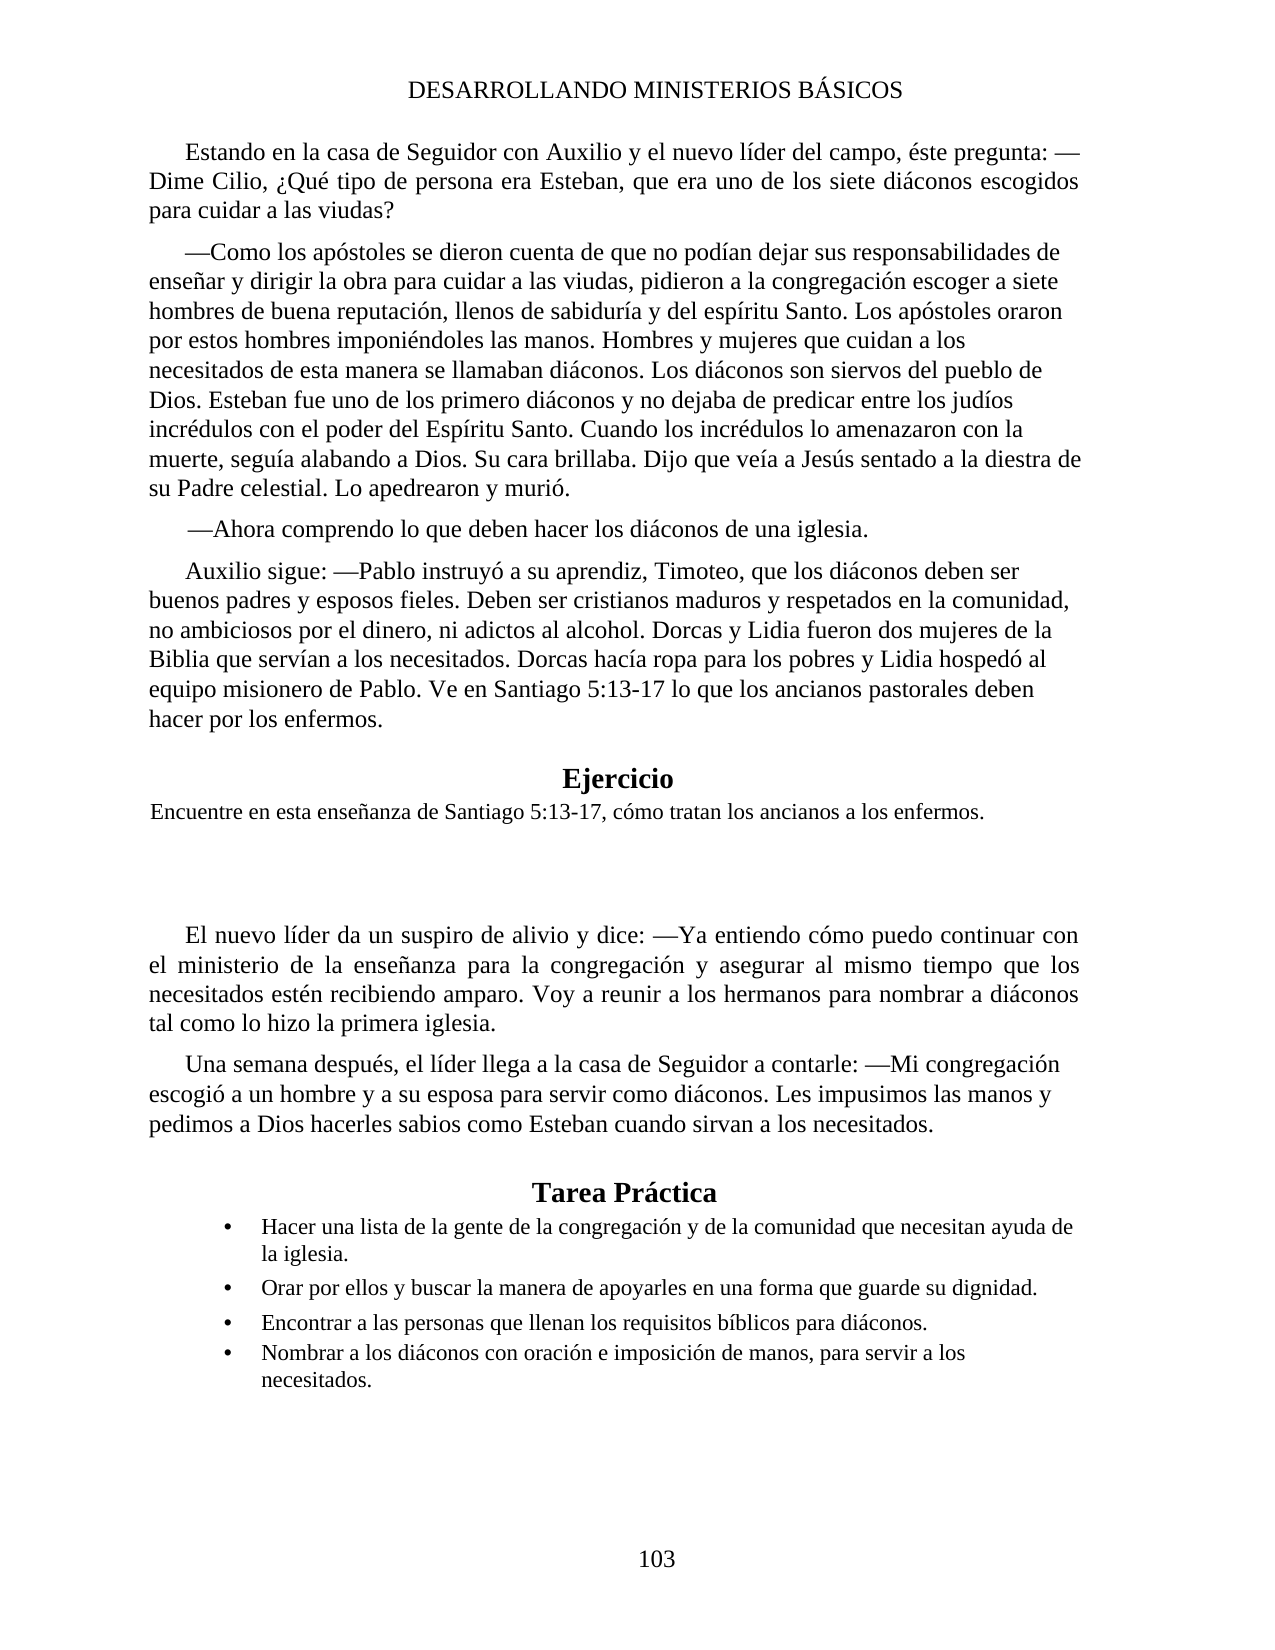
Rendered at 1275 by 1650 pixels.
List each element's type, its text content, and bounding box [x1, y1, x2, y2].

list Hacer una lista de la gente de la congregación y de la comunidad que necesitan ayuda de la iglesia. [223, 1213, 1082, 1267]
subtitle Ejercicio [157, 761, 1079, 795]
list Encontrar a las personas que llenan los requisitos bíblicos para diáconos. [223, 1309, 1082, 1335]
list Nombrar a los diáconos con oración e imposición de manos, para servir a los necesitados. [223, 1339, 1082, 1392]
text El nuevo líder da un suspiro de alivio y dice: —Ya entiendo cómo puedo continuar con el ministerio de la enseñanza para la congregación y asegurar al mismo tiempo que los necesitados estén recibiendo amparo. Voy a reunir a los hermanos para nombrar a diáconos tal como lo hizo la primera iglesia. [148, 921, 1081, 1037]
text Estando en la casa de Seguidor con Auxilio y el nuevo líder del campo, éste pregunta: — Dime Cilio, ¿Qué tipo de persona era Esteban, que era uno de los siete diáconos escogidos para cuidar a las viudas? [148, 137, 1081, 224]
text Auxilio sigue: —Pablo instruyó a su aprendiz, Timoteo, que los diáconos deben ser buenos padres y esposos fieles. Deben ser cristianos maduros y respetados en la comunidad, no ambiciosos por el dinero, ni adictos al alcohol. Dorcas y Lidia fueron dos mujeres de la Biblia que servían a los necesitados. Dorcas hacía ropa para los pobres y Lidia hospedó al equipo misionero de Pablo. Ve en Santiago 5:13-17 lo que los ancianos pastorales deben hacer por los enfermos. [148, 556, 1083, 732]
text Encuentre en esta enseñanza de Santiago 5:13-17, cómo tratan los ancianos a los enfermos. [150, 798, 1082, 824]
text —Como los apóstoles se dieron cuenta de que no podían dejar sus responsabilidades de enseñar y dirigir la obra para cuidar a las viudas, pidieron a la congregación escoger a siete hombres de buena reputación, llenos de sabiduría y del espíritu Santo. Los apóstoles oraron por estos hombres imponiéndoles las manos. Hombres y mujeres que cuidan a los necesitados de esta manera se llamaban diáconos. Los diáconos son siervos del pueblo de Dios. Esteban fue uno de los primero diáconos y no dejaba de predicar entre los judíos incrédulos con el poder del Espíritu Santo. Cuando los incrédulos lo amenazaron con la muerte, seguía alabando a Dios. Su cara brillaba. Dijo que veía a Jesús sentado a la diestra de su Padre celestial. Lo apedrearon y murió. [148, 237, 1083, 502]
text —Ahora comprendo lo que deben hacer los diáconos de una iglesia. [188, 514, 1083, 543]
list Orar por ellos y buscar la manera de apoyarles en una forma que guarde su dignidad. [223, 1274, 1082, 1301]
text Una semana después, el líder llega a la casa de Seguidor a contarle: —Mi congregación escogió a un hombre y a su esposa para servir como diáconos. Les impusimos las manos y pedimos a Dios hacerles sabios como Esteban cuando sirvan a los necesitados. [148, 1049, 1063, 1137]
text Tarea Práctica [148, 1175, 1063, 1208]
